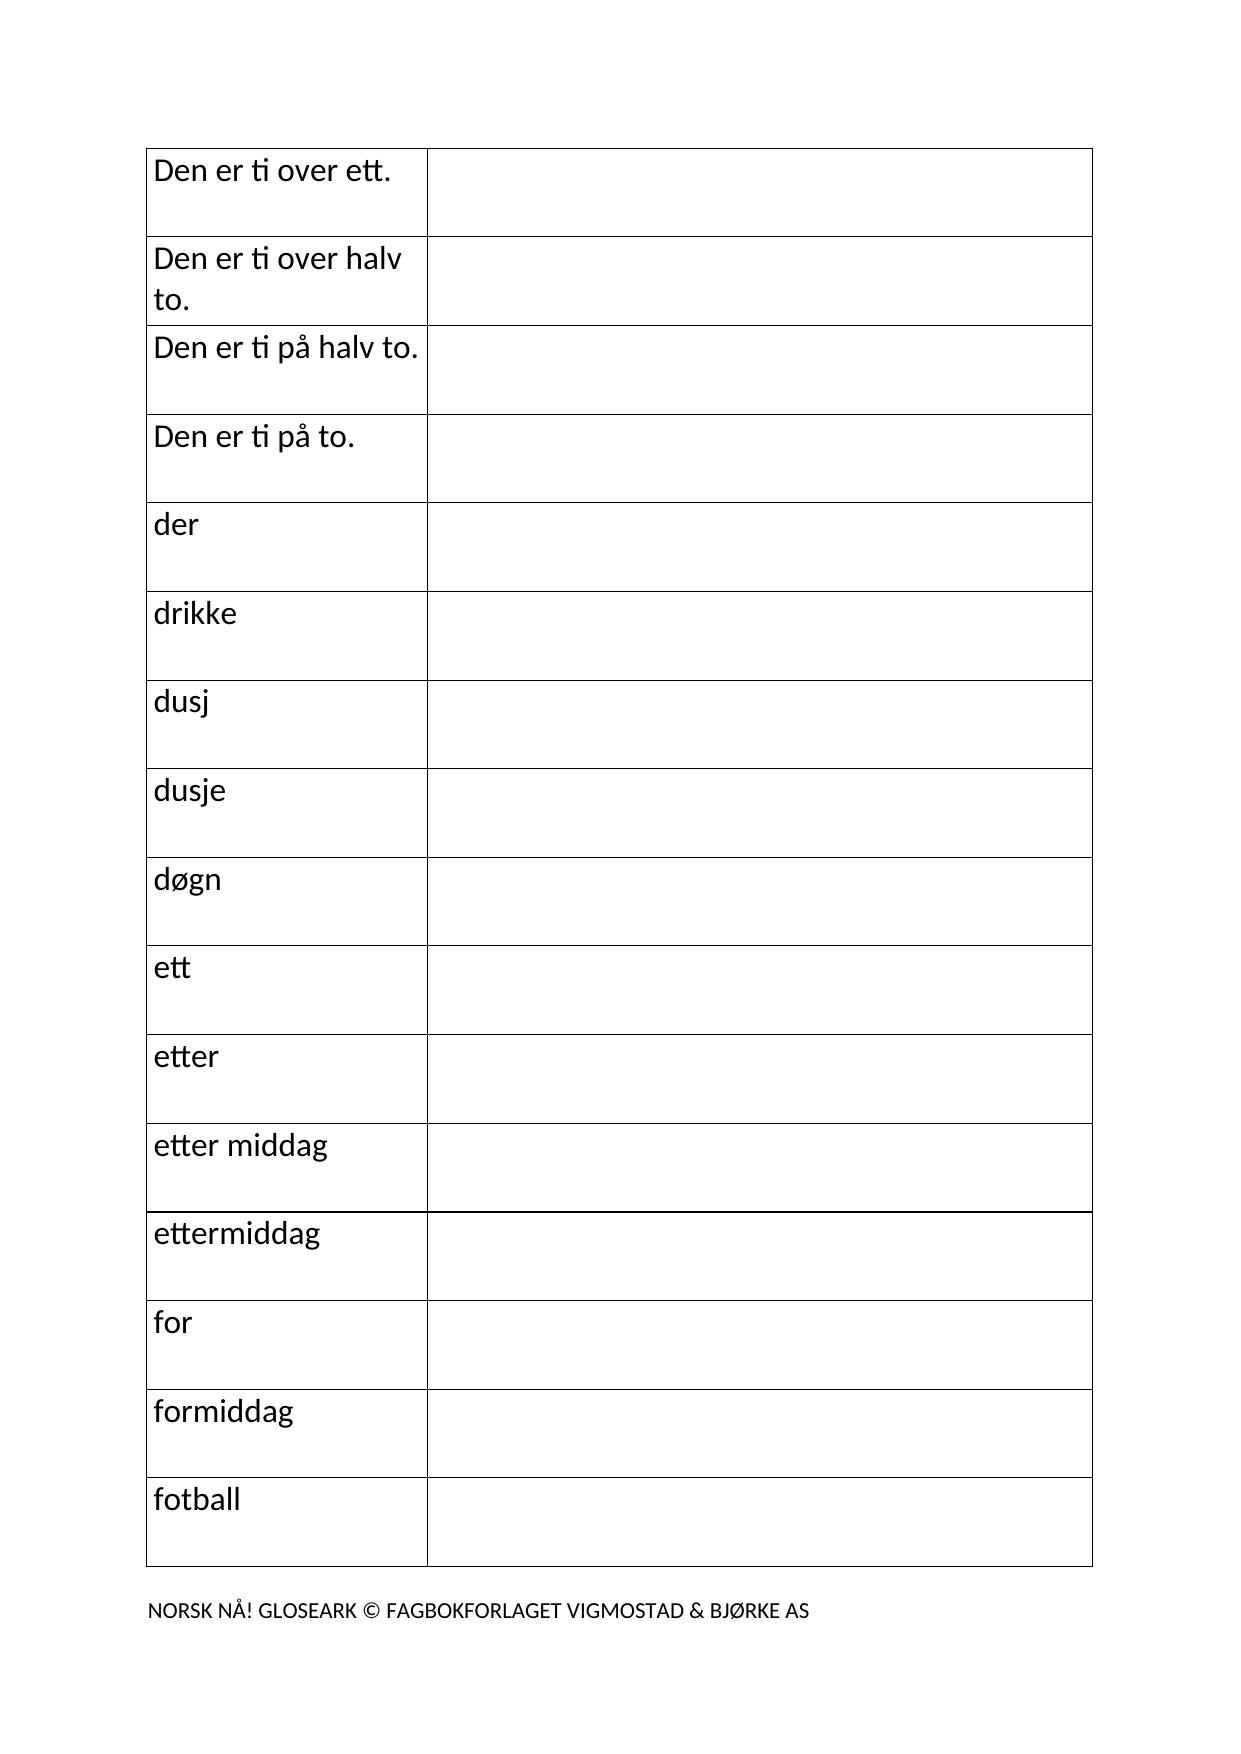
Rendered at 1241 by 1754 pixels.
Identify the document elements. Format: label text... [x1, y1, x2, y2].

table_cell [428, 858, 1092, 945]
table_cell etter middag [147, 1124, 427, 1211]
table_cell [428, 1390, 1092, 1477]
table_cell [428, 415, 1092, 502]
table_cell [428, 326, 1092, 413]
table_cell [428, 592, 1092, 679]
table_cell [428, 149, 1092, 236]
table_cell Den er ti på halv to. [147, 326, 427, 413]
table_cell dusje [147, 769, 427, 857]
table_cell [428, 1213, 1092, 1300]
table_cell [428, 1301, 1092, 1389]
table_cell Den er ti over ett. [147, 149, 427, 236]
table_cell [428, 1124, 1092, 1211]
table_cell døgn [147, 858, 427, 945]
table_cell der [147, 503, 427, 591]
table_cell [428, 769, 1092, 857]
table_cell ett [147, 946, 427, 1034]
table_cell [428, 946, 1092, 1034]
table_cell [428, 1035, 1092, 1123]
table_cell for [147, 1301, 427, 1389]
table_cell Den er ti over halv to. [147, 237, 427, 325]
table_cell Den er ti på to. [147, 415, 427, 502]
table_cell [428, 237, 1092, 325]
table_cell formiddag [147, 1390, 427, 1477]
table_cell etter [147, 1035, 427, 1123]
table_cell drikke [147, 592, 427, 679]
table_cell [428, 503, 1092, 591]
table_cell dusj [147, 681, 427, 768]
table_cell [428, 681, 1092, 768]
table_cell ettermiddag [147, 1213, 427, 1300]
table_cell fotball [147, 1478, 427, 1566]
table_cell [428, 1478, 1092, 1566]
